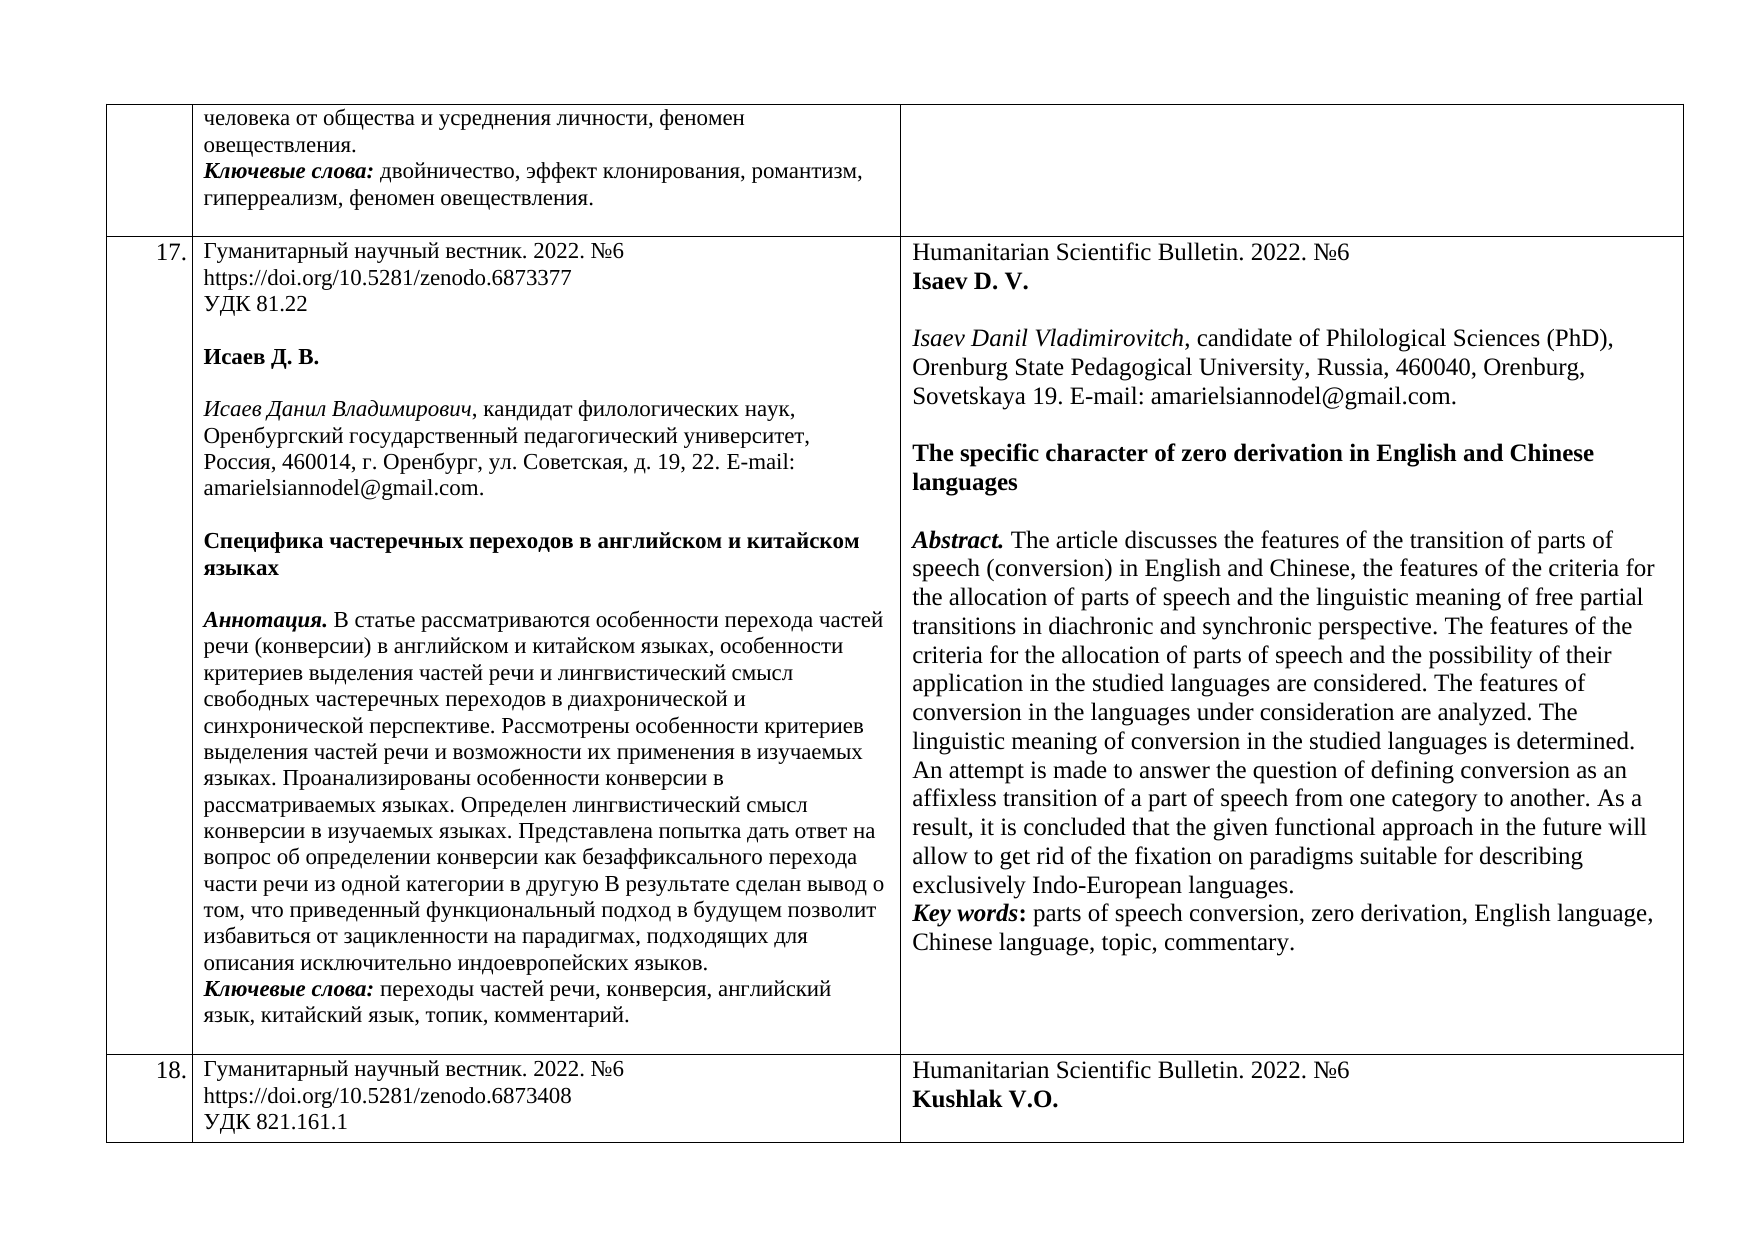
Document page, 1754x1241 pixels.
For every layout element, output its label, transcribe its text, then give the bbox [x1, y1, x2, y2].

table_cell Humanitarian Scientific Bulletin. 2022. №6 Isaev D. V. Isaev Danil Vladimirovitch, candidate of Philological Sciences (PhD), Orenburg State Pedagogical University, Russia, 460040, Orenburg, Sovetskaya 19. E-mail: amarielsiannodel@gmail.com. The specific character of zero derivation in English and Chinese languages Abstract. The article discusses the features of the transition of parts of speech (conversion) in English and Chinese, the features of the criteria for the allocation of parts of speech and the linguistic meaning of free partial transitions in diachronic and synchronic perspective. The features of the criteria for the allocation of parts of speech and the possibility of their application in the studied languages are considered. The features of conversion in the languages under consideration are analyzed. The linguistic meaning of conversion in the studied languages is determined. An attempt is made to answer the question of defining conversion as an affixless transition of a part of speech from one category to another. As a result, it is concluded that the given functional approach in the future will allow to get rid of the fixation on paradigms suitable for describing exclusively Indo-European languages. Key words: parts of speech conversion, zero derivation, English language, Chinese language, topic, commentary. [901, 237, 1683, 1054]
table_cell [901, 105, 1683, 236]
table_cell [193, 1055, 900, 1142]
table_cell [107, 237, 192, 1054]
table_cell [107, 1055, 192, 1142]
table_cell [901, 1055, 1683, 1142]
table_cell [193, 105, 900, 236]
table_cell [107, 105, 192, 236]
table_cell Гуманитарный научный вестник. 2022. №6 https://doi.org/10.5281/zenodo.6873377 УДК 81.22 Исаев Д. В. Исаев Данил Владимирович, кандидат филологических наук, Оренбургский государственный педагогический университет, Россия, 460014, г. Оренбург, ул. Советская, д. 19, 22. E-mail: amarielsiannodel@gmail.com. Специфика частеречных переходов в английском и китайском языках Аннотация. В статье рассматриваются особенности перехода частей речи (конверсии) в английском и китайском языках, особенности критериев выделения частей речи и лингвистический смысл свободных частеречных переходов в диахронической и синхронической перспективе. Рассмотрены особенности критериев выделения частей речи и возможности их применения в изучаемых языках. Проанализированы особенности конверсии в рассматриваемых языках. Определен лингвистический смысл конверсии в изучаемых языках. Представлена попытка дать ответ на вопрос об определении конверсии как безаффиксального перехода части речи из одной категории в другую В результате сделан вывод о том, что приведенный функциональный подход в будущем позволит избавиться от зацикленности на парадигмах, подходящих для описания исключительно индоевропейских языков. Ключевые слова: переходы частей речи, конверсия, английский язык, китайский язык, топик, комментарий. [193, 237, 900, 1054]
